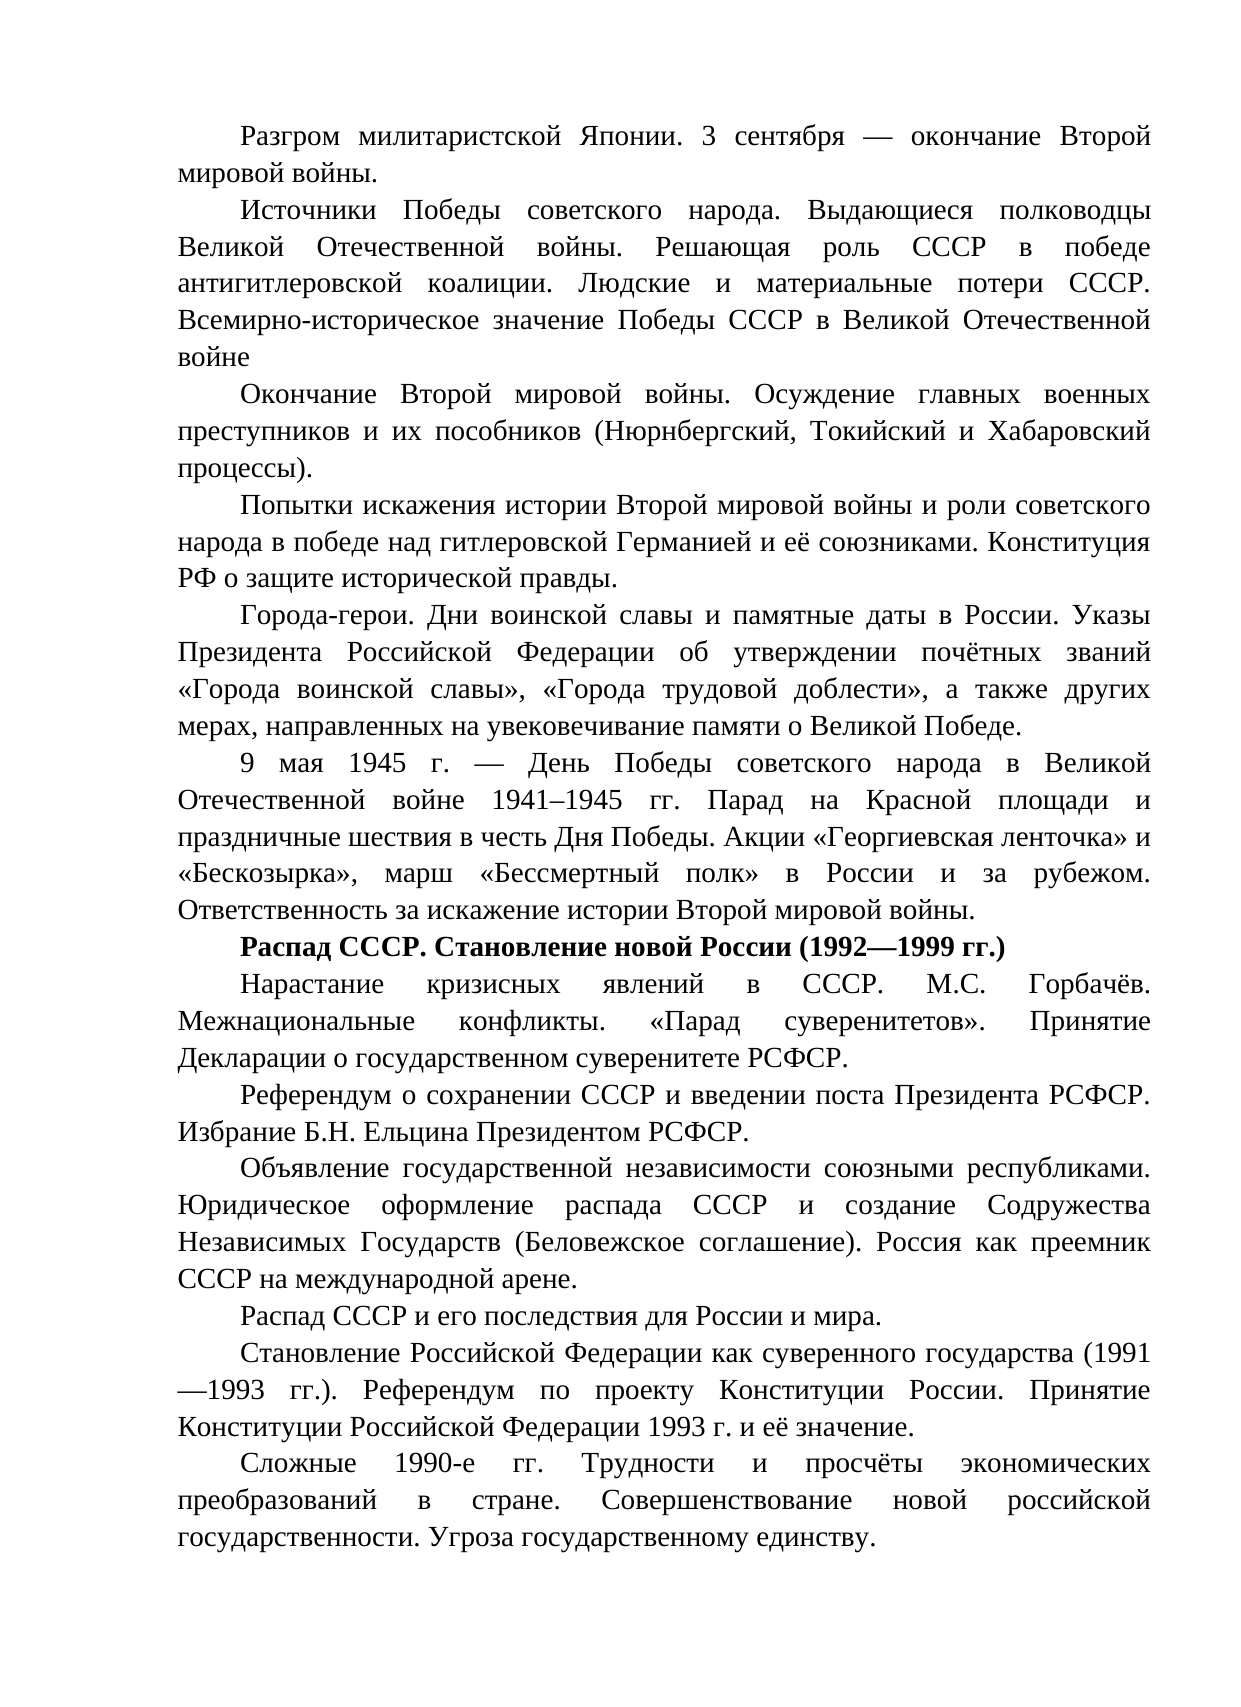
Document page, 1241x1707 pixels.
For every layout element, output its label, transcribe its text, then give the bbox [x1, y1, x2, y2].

text Попытки искажения истории Второй мировой войны и роли советского народа в победе над гитлеровской Германией и её союзниками. Конституция РФ о защите исторической правды. [177, 487, 1152, 594]
text 9 мая 1945 г. — День Победы советского народа в Великой Отечественной войне 1941–1945 гг. Парад на Красной площади и праздничные шествия в честь Дня Победы. Акции «Георгиевская ленточка» и «Бескозырка», марш «Бессмертный полк» в России и за рубежом. Ответственность за искажение истории Второй мировой войны. [177, 745, 1152, 926]
text Распад СССР и его последствия для России и мира. [177, 1298, 1152, 1332]
text Референдум о сохранении СССР и введении поста Президента РСФСР. Избрание Б.Н. Ельцина Президентом РСФСР. [177, 1077, 1152, 1147]
text Сложные 1990-е гг. Трудности и просчёты экономических преобразований в стране. Совершенствование новой российской государственности. Угроза государственному единству. [177, 1446, 1152, 1553]
text Становление Российской Федерации как суверенного государства (1991—1993 гг.). Референдум по проекту Конституции России. Принятие Конституции Российской Федерации 1993 г. и её значение. [177, 1335, 1152, 1442]
text Нарастание кризисных явлений в СССР. М.С. Горбачёв. Межнациональные конфликты. «Парад суверенитетов». Принятие Декларации о государственном суверенитете РСФСР. [177, 966, 1152, 1073]
text Источники Победы советского народа. Выдающиеся полководцы Великой Отечественной войны. Решающая роль СССР в победе антигитлеровской коалиции. Людские и материальные потери СССР. Всемирно-историческое значение Победы СССР в Великой Отечественной войне [177, 192, 1152, 373]
text Города-герои. Дни воинской славы и памятные даты в России. Указы Президента Российской Федерации об утверждении почётных званий «Города воинской славы», «Города трудовой доблести», а также других мерах, направленных на увековечивание памяти о Великой Победе. [177, 597, 1152, 742]
text Разгром милитаристской Японии. 3 сентября — окончание Второй мировой войны. [177, 118, 1152, 188]
text Объявление государственной независимости союзными республиками. Юридическое оформление распада СССР и создание Содружества Независимых Государств (Беловежское соглашение). Россия как преемник СССР на международной арене. [177, 1151, 1152, 1295]
text Окончание Второй мировой войны. Осуждение главных военных преступников и их пособников (Нюрнбергский, Токийский и Хабаровский процессы). [177, 376, 1152, 483]
text Распад СССР. Становление новой России (1992—1999 гг.) [177, 929, 1152, 963]
